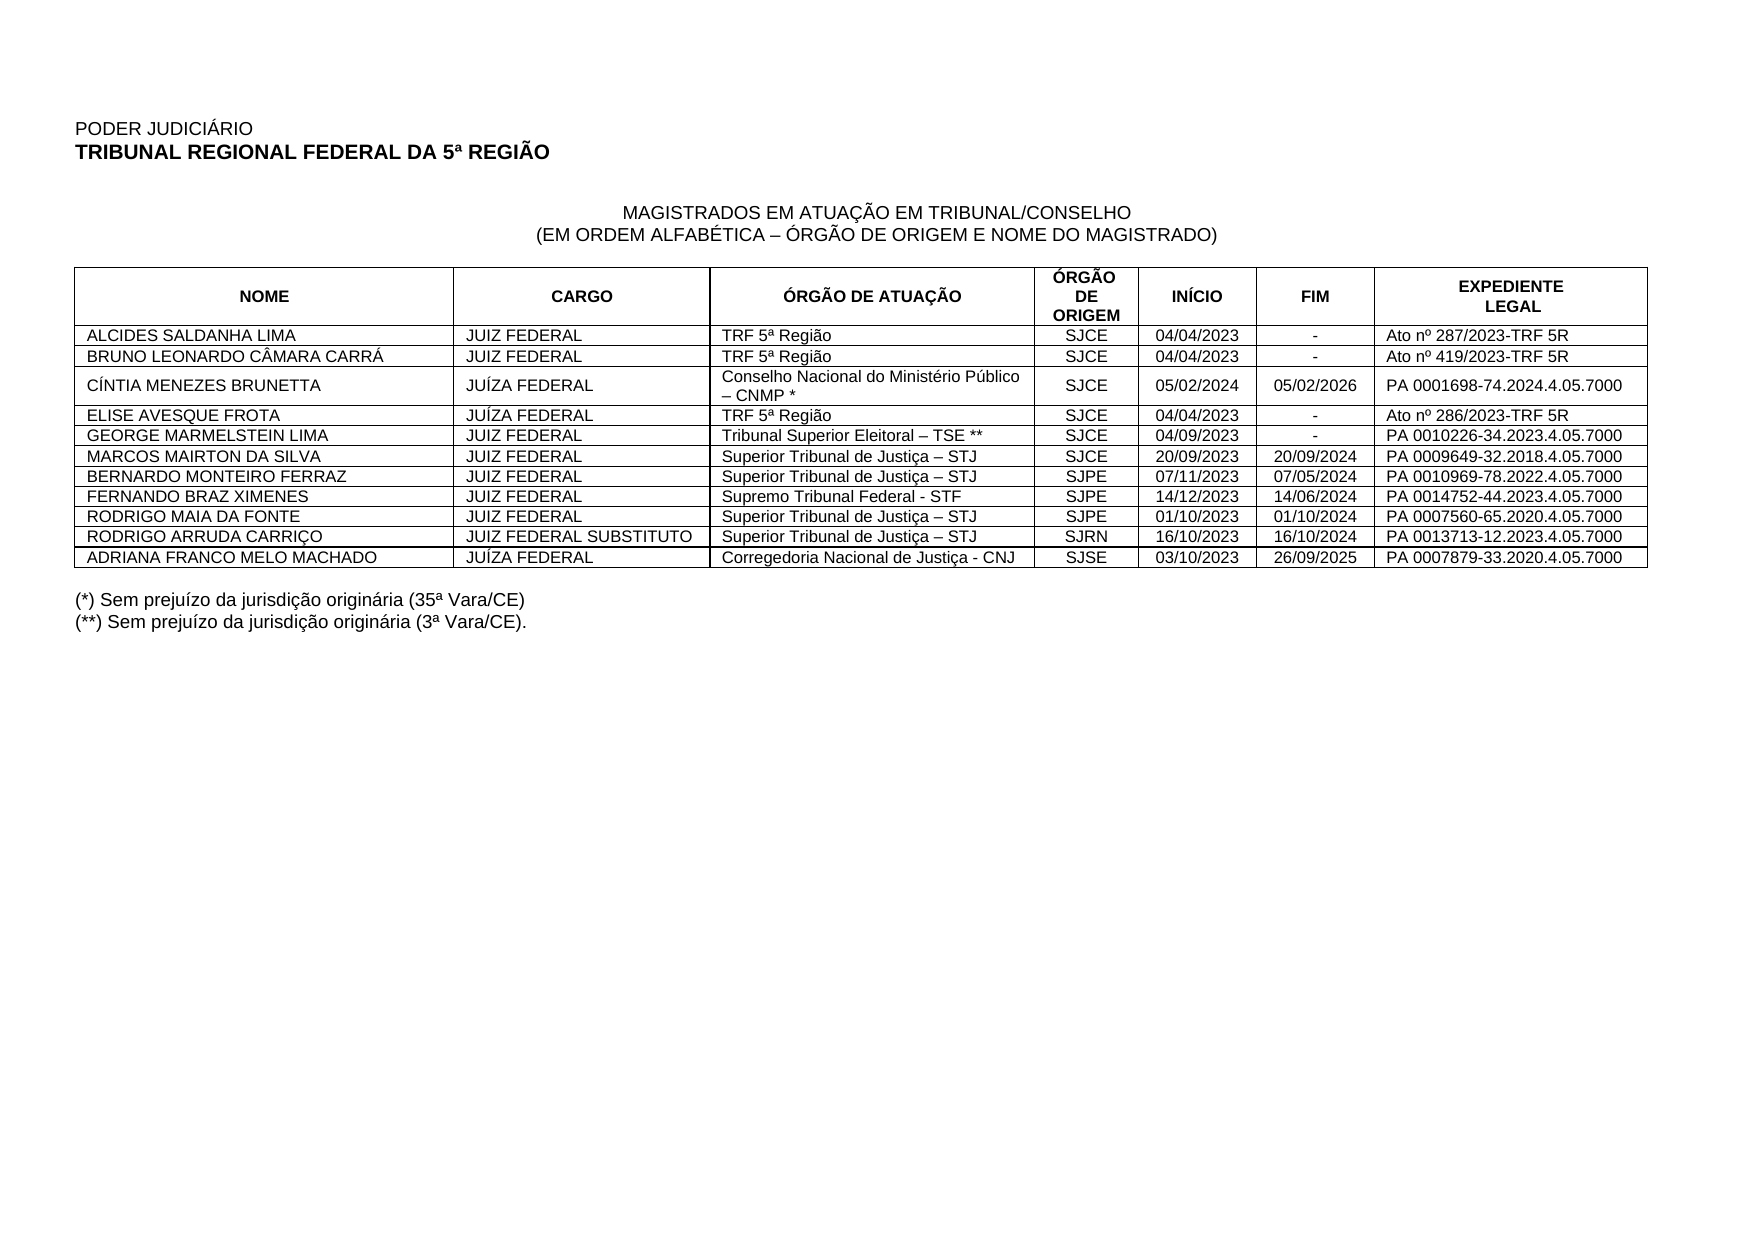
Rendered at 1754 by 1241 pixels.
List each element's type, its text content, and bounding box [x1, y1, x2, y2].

table_cell PA 0014752-44.2023.4.05.7000 [1375, 487, 1647, 506]
table_cell 04/09/2023 [1139, 426, 1256, 445]
table_cell PA 0007560-65.2020.4.05.7000 [1375, 507, 1647, 526]
table_cell Ato nº 286/2023-TRF 5R [1375, 406, 1647, 425]
table_cell ALCIDES SALDANHA LIMA [75, 326, 453, 345]
table_cell 04/04/2023 [1139, 346, 1256, 366]
table_cell 04/04/2023 [1139, 406, 1256, 425]
table_header ÓRGÃO DE ORIGEM [1035, 268, 1138, 325]
table_header ÓRGÃO DE ATUAÇÃO [711, 268, 1034, 325]
table_cell RODRIGO ARRUDA CARRIÇO [75, 527, 453, 546]
text (EM ORDEM ALFABÉTICA – ÓRGÃO DE ORIGEM E NOME DO MAGISTRADO) [75, 223, 1679, 245]
table_cell 16/10/2023 [1139, 527, 1256, 546]
table_cell 01/10/2023 [1139, 507, 1256, 526]
table_cell TRF 5ª Região [711, 326, 1034, 345]
table_cell SJPE [1035, 487, 1138, 506]
table_cell BERNARDO MONTEIRO FERRAZ [75, 467, 453, 486]
text (**) Sem prejuízo da jurisdição originária (3ª Vara/CE). [75, 611, 1679, 632]
table_cell ADRIANA FRANCO MELO MACHADO [75, 548, 453, 567]
table_cell 05/02/2024 [1139, 367, 1256, 405]
table_cell TRF 5ª Região [711, 346, 1034, 366]
table_cell SJPE [1035, 467, 1138, 486]
table_cell SJRN [1035, 527, 1138, 546]
table_cell Superior Tribunal de Justiça – STJ [711, 507, 1034, 526]
table_cell SJCE [1035, 426, 1138, 445]
table_cell SJCE [1035, 326, 1138, 345]
table_cell SJCE [1035, 406, 1138, 425]
table_cell SJSE [1035, 548, 1138, 567]
table_cell SJCE [1035, 367, 1138, 405]
table_cell Superior Tribunal de Justiça – STJ [711, 467, 1034, 486]
table_cell CÍNTIA MENEZES BRUNETTA [75, 367, 453, 405]
text MAGISTRADOS EM ATUAÇÃO EM TRIBUNAL/CONSELHO [75, 202, 1679, 223]
table_cell JUIZ FEDERAL [454, 326, 709, 345]
table_cell MARCOS MAIRTON DA SILVA [75, 446, 453, 466]
table_cell JUIZ FEDERAL [454, 507, 709, 526]
table_cell - [1257, 346, 1374, 366]
table_cell JUÍZA FEDERAL [454, 406, 709, 425]
table_cell 26/09/2025 [1257, 548, 1374, 567]
table_cell 05/02/2026 [1257, 367, 1374, 405]
table_cell JUÍZA FEDERAL [454, 367, 709, 405]
table_header EXPEDIENTE LEGAL [1375, 268, 1647, 325]
table_cell Superior Tribunal de Justiça – STJ [711, 527, 1034, 546]
table_cell PA 0010226-34.2023.4.05.7000 [1375, 426, 1647, 445]
text (*) Sem prejuízo da jurisdição originária (35ª Vara/CE) [75, 589, 1679, 611]
table_cell Ato nº 287/2023-TRF 5R [1375, 326, 1647, 345]
table_cell 07/05/2024 [1257, 467, 1374, 486]
table_cell PA 0010969-78.2022.4.05.7000 [1375, 467, 1647, 486]
table_cell 16/10/2024 [1257, 527, 1374, 546]
table_cell JUÍZA FEDERAL [454, 548, 709, 567]
table_cell BRUNO LEONARDO CÂMARA CARRÁ [75, 346, 453, 366]
table_cell 14/06/2024 [1257, 487, 1374, 506]
table_cell GEORGE MARMELSTEIN LIMA [75, 426, 453, 445]
table_cell RODRIGO MAIA DA FONTE [75, 507, 453, 526]
table_cell PA 0007879-33.2020.4.05.7000 [1375, 548, 1647, 567]
table_cell JUIZ FEDERAL SUBSTITUTO [454, 527, 709, 546]
table_cell JUIZ FEDERAL [454, 467, 709, 486]
table_cell TRF 5ª Região [711, 406, 1034, 425]
table_cell JUIZ FEDERAL [454, 487, 709, 506]
table_cell PA 0009649-32.2018.4.05.7000 [1375, 446, 1647, 466]
table_cell SJCE [1035, 446, 1138, 466]
table_header FIM [1257, 268, 1374, 325]
table_cell 07/11/2023 [1139, 467, 1256, 486]
table_cell - [1257, 426, 1374, 445]
table_cell SJPE [1035, 507, 1138, 526]
table_cell - [1257, 406, 1374, 425]
table_cell - [1257, 326, 1374, 345]
table_cell PA 0001698-74.2024.4.05.7000 [1375, 367, 1647, 405]
table_cell JUIZ FEDERAL [454, 426, 709, 445]
table_cell Tribunal Superior Eleitoral – TSE ** [711, 426, 1034, 445]
table_header INÍCIO [1139, 268, 1256, 325]
table_cell JUIZ FEDERAL [454, 446, 709, 466]
table_header NOME [75, 268, 453, 325]
table_cell 03/10/2023 [1139, 548, 1256, 567]
table_cell FERNANDO BRAZ XIMENES [75, 487, 453, 506]
table_cell 20/09/2023 [1139, 446, 1256, 466]
table_cell PA 0013713-12.2023.4.05.7000 [1375, 527, 1647, 546]
table_cell 20/09/2024 [1257, 446, 1374, 466]
table_header CARGO [454, 268, 709, 325]
table_cell ELISE AVESQUE FROTA [75, 406, 453, 425]
table_cell Supremo Tribunal Federal - STF [711, 487, 1034, 506]
table_cell Corregedoria Nacional de Justiça - CNJ [711, 548, 1034, 567]
table_cell 14/12/2023 [1139, 487, 1256, 506]
table_cell 01/10/2024 [1257, 507, 1374, 526]
table_cell 04/04/2023 [1139, 326, 1256, 345]
table_cell Superior Tribunal de Justiça – STJ [711, 446, 1034, 466]
table_cell SJCE [1035, 346, 1138, 366]
table_cell JUIZ FEDERAL [454, 346, 709, 366]
table_cell Ato nº 419/2023-TRF 5R [1375, 346, 1647, 366]
table_cell Conselho Nacional do Ministério Público – CNMP * [711, 367, 1034, 405]
